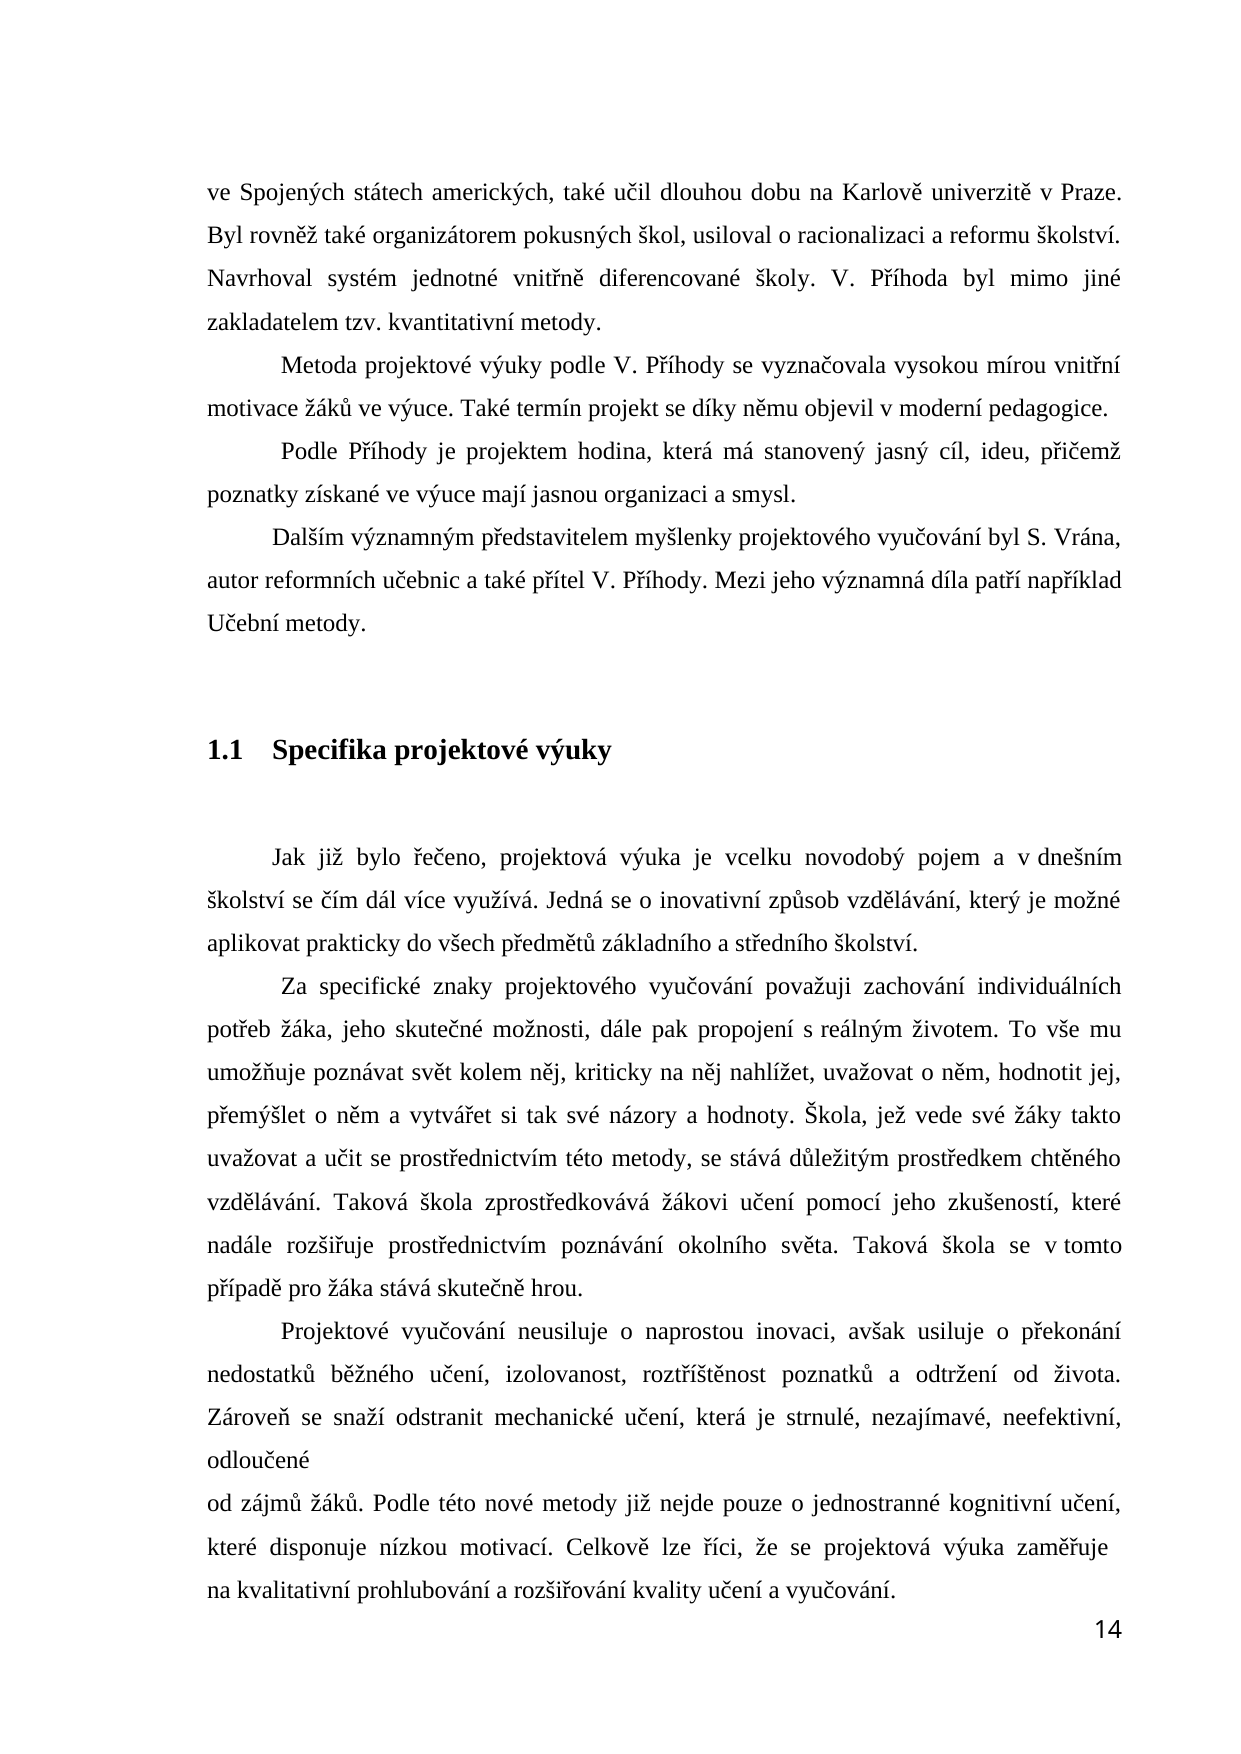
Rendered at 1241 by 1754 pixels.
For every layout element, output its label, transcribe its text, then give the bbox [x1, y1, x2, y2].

text Metoda projektové výuky podle V. Příhody se vyznačovala vysokou mírou vnitřní motivace žáků ve výuce. Také termín projekt se díky němu objevil v moderní pedagogice. [207, 350, 1122, 422]
text Projektové vyučování neusiluje o naprostou inovaci, avšak usiluje o překonání nedostatků běžného učení, izolovanost, roztříštěnost poznatků a odtržení od života. Zároveň se snaží odstranit mechanické učení, která je strnulé, nezajímavé, neefektivní, odloučené od zájmů žáků. Podle této nové metody již nejde pouze o jednostranné kognitivní učení, které disponuje nízkou motivací. Celkově lze říci, že se projektová výuka zaměřuje na kvalitativní prohlubování a rozšiřování kvality učení a vyučování. [207, 1316, 1122, 1603]
text Jak již bylo řečeno, projektová výuka je vcelku novodobý pojem a v dnešním školství se čím dál více využívá. Jedná se o inovativní způsob vzdělávání, který je možné aplikovat prakticky do všech předmětů základního a středního školství. [207, 842, 1122, 957]
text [207, 177, 1122, 335]
text Za specifické znaky projektového vyučování považuji zachování individuálních potřeb žáka, jeho skutečné možnosti, dále pak propojení s reálným životem. To vše mu umožňuje poznávat svět kolem něj, kriticky na něj nahlížet, uvažovat o něm, hodnotit jej, přemýšlet o něm a vytvářet si tak své názory a hodnoty. Škola, jež vede své žáky takto uvažovat a učit se prostřednictvím této metody, se stává důležitým prostředkem chtěného vzdělávání. Taková škola zprostředkovává žákovi učení pomocí jeho zkušeností, které nadále rozšiřuje prostřednictvím poznávání okolního světa. Taková škola se v tomto případě pro žáka stává skutečně hrou. [207, 971, 1122, 1302]
list Specifika projektové výuky [207, 732, 1122, 766]
text Dalším významným představitelem myšlenky projektového vyučování byl S. Vrána, autor reformních učebnic a také přítel V. Příhody. Mezi jeho významná díla patří například Učební metody. [207, 522, 1122, 637]
text Podle Příhody je projektem hodina, která má stanovený jasný cíl, ideu, přičemž poznatky získané ve výuce mají jasnou organizaci a smysl. [207, 436, 1122, 508]
